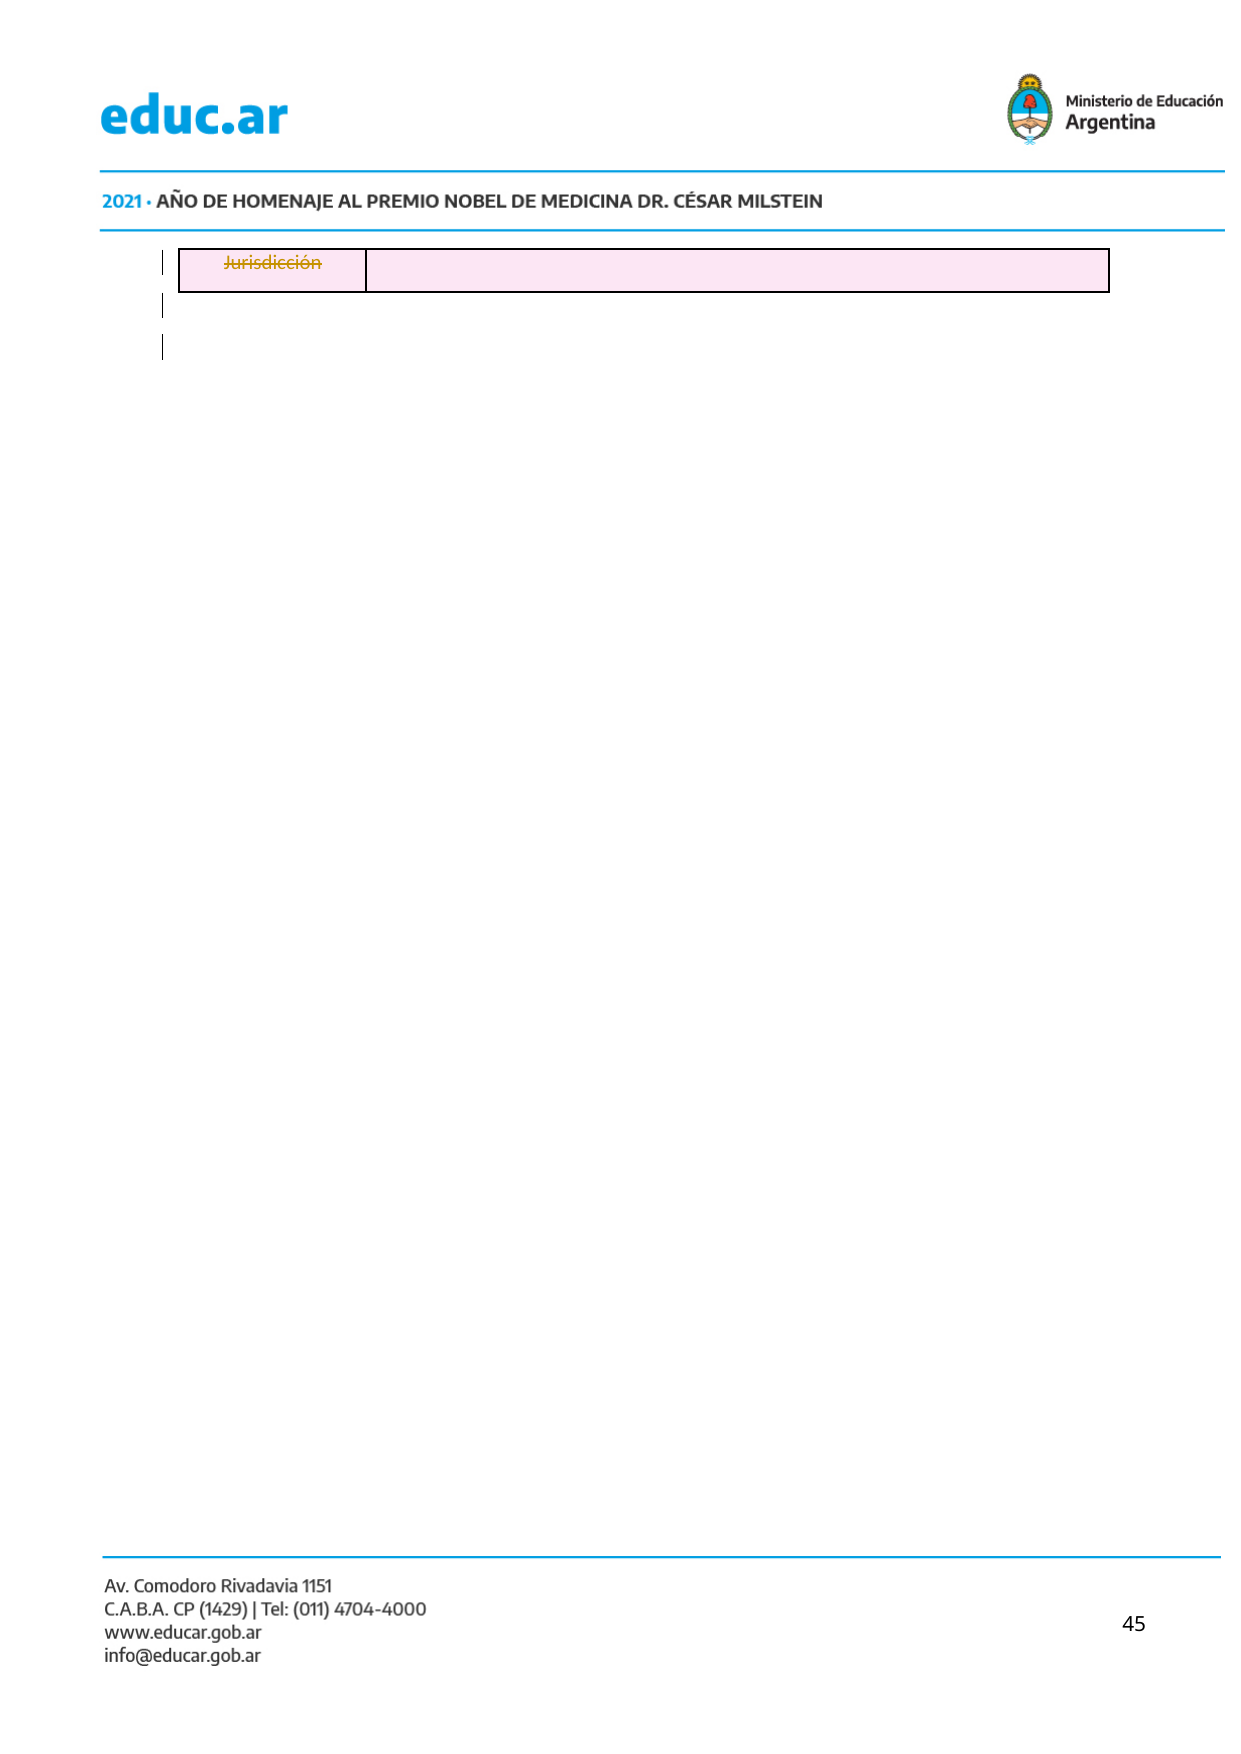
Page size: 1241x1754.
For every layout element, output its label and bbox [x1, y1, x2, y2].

picture [96, 70, 1227, 233]
picture [99, 1552, 1224, 1672]
